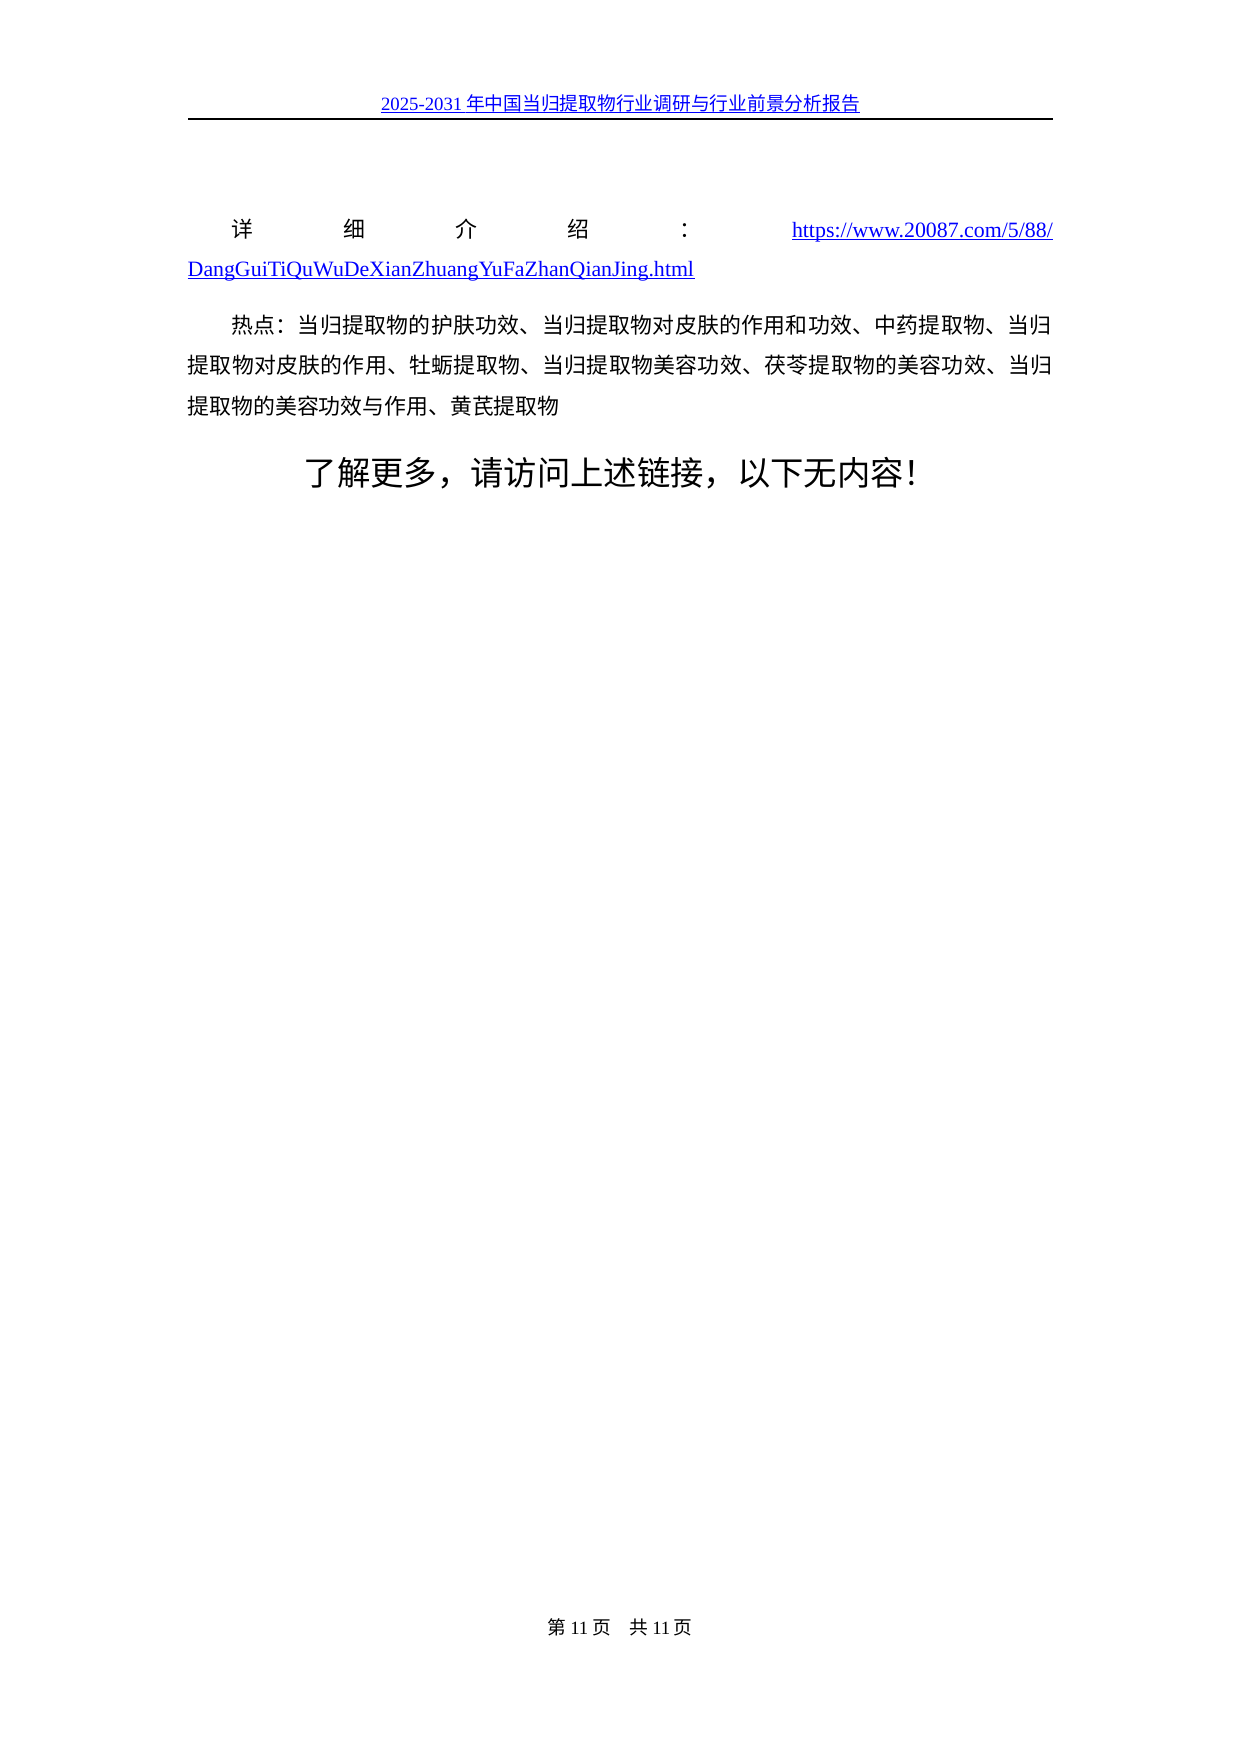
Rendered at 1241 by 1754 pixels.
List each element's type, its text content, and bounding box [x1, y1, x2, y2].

title 了解更多，请访问上述链接，以下无内容！ [187, 438, 1053, 503]
text 详细介绍：https://www.20087.com/5/88/DangGuiTiQuWuDeXianZhuangYuFaZhanQianJing.html [187, 212, 1053, 285]
text 热点：当归提取物的护肤功效、当归提取物对皮肤的作用和功效、中药提取物、当归提取物对皮肤的作用、牡蛎提取物、当归提取物美容功效、茯苓提取物的美容功效、当归提取物的美容功效与作用、黄芪提取物 [187, 307, 1053, 421]
